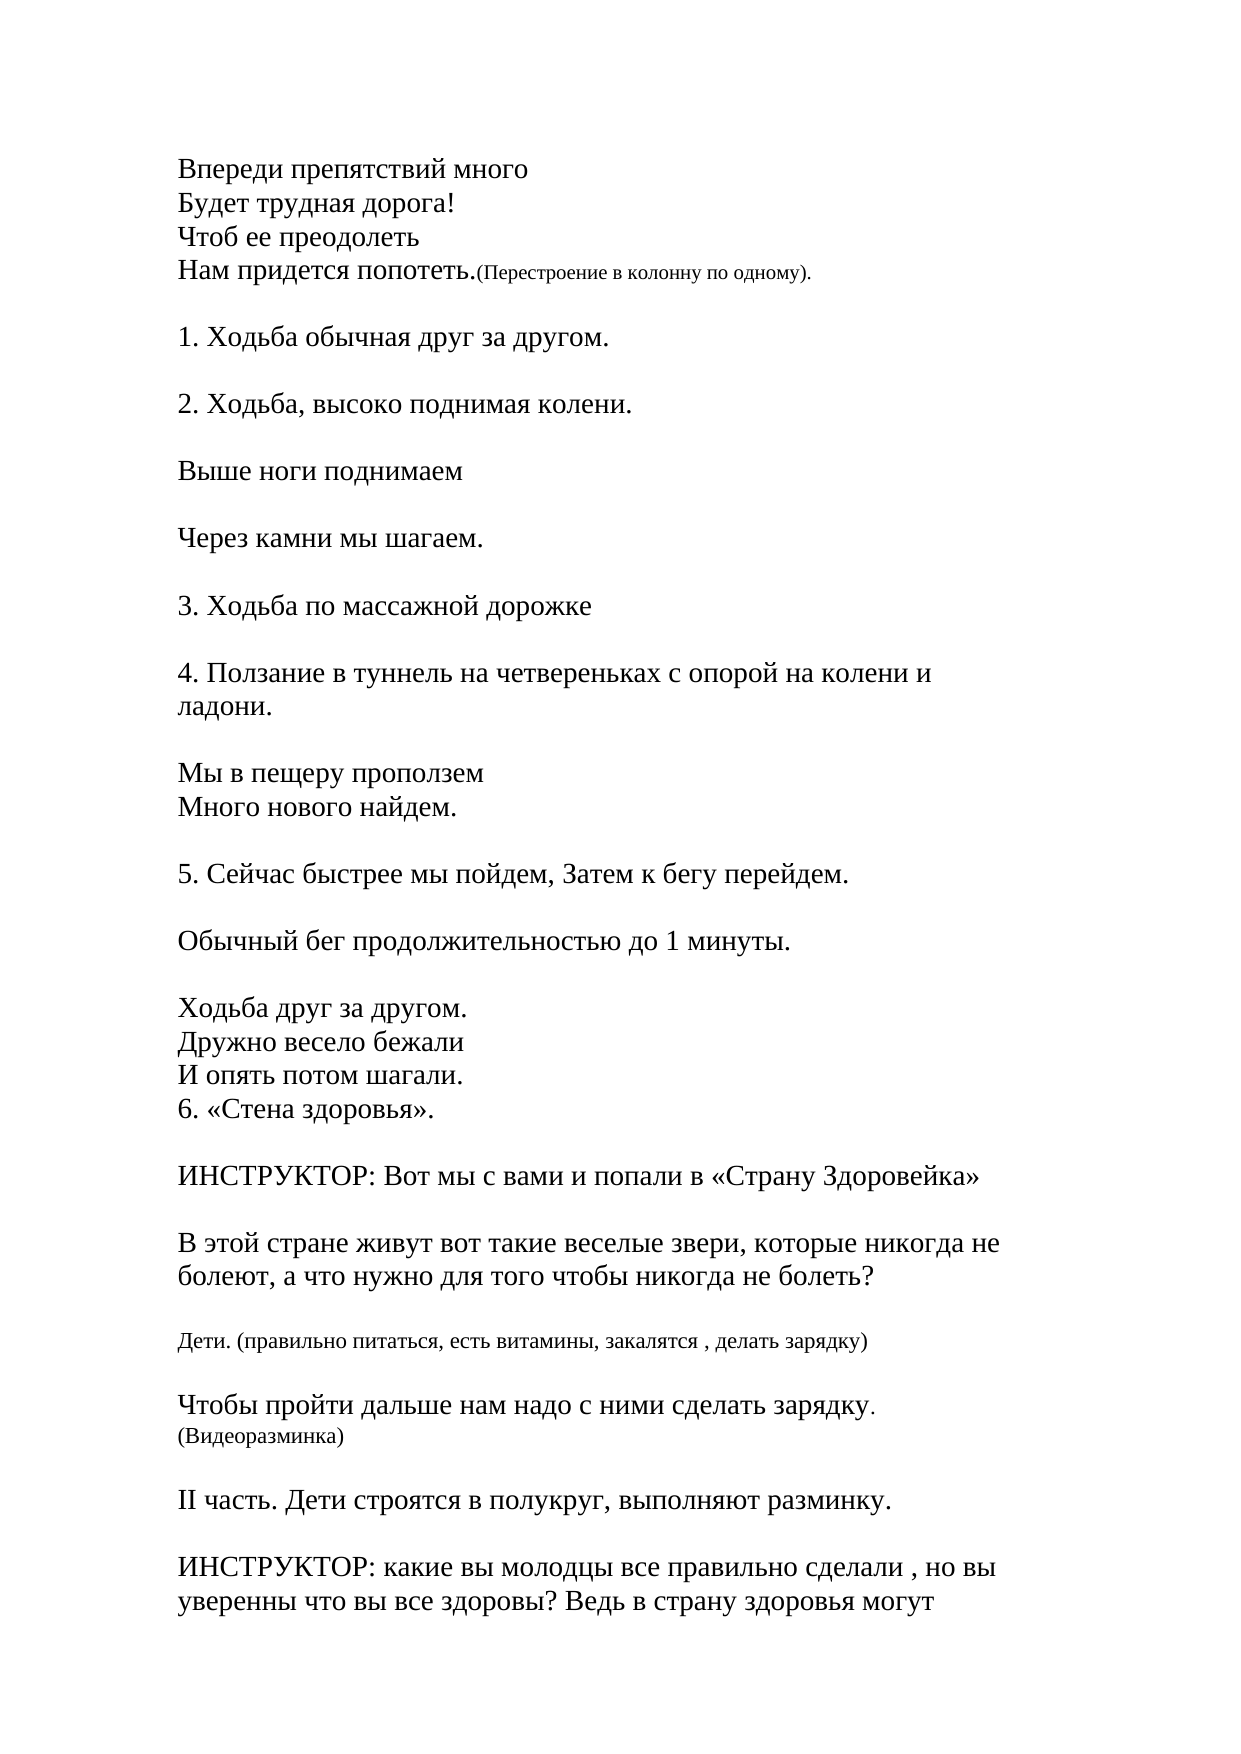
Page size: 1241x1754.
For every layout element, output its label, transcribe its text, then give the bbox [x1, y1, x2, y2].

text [177, 118, 1031, 1091]
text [177, 1354, 1031, 1617]
text 6. «Стена здоровья». ИНСТРУКТОР: Вот мы с вами и попали в «Страну Здоровейка» В этой стране живут вот такие веселые звери, которые никогда не болеют, а что нужно для того чтобы никогда не болеть? Дети. (правильно питаться, есть витамины, закалятся , делать зарядку) [177, 1091, 1031, 1354]
